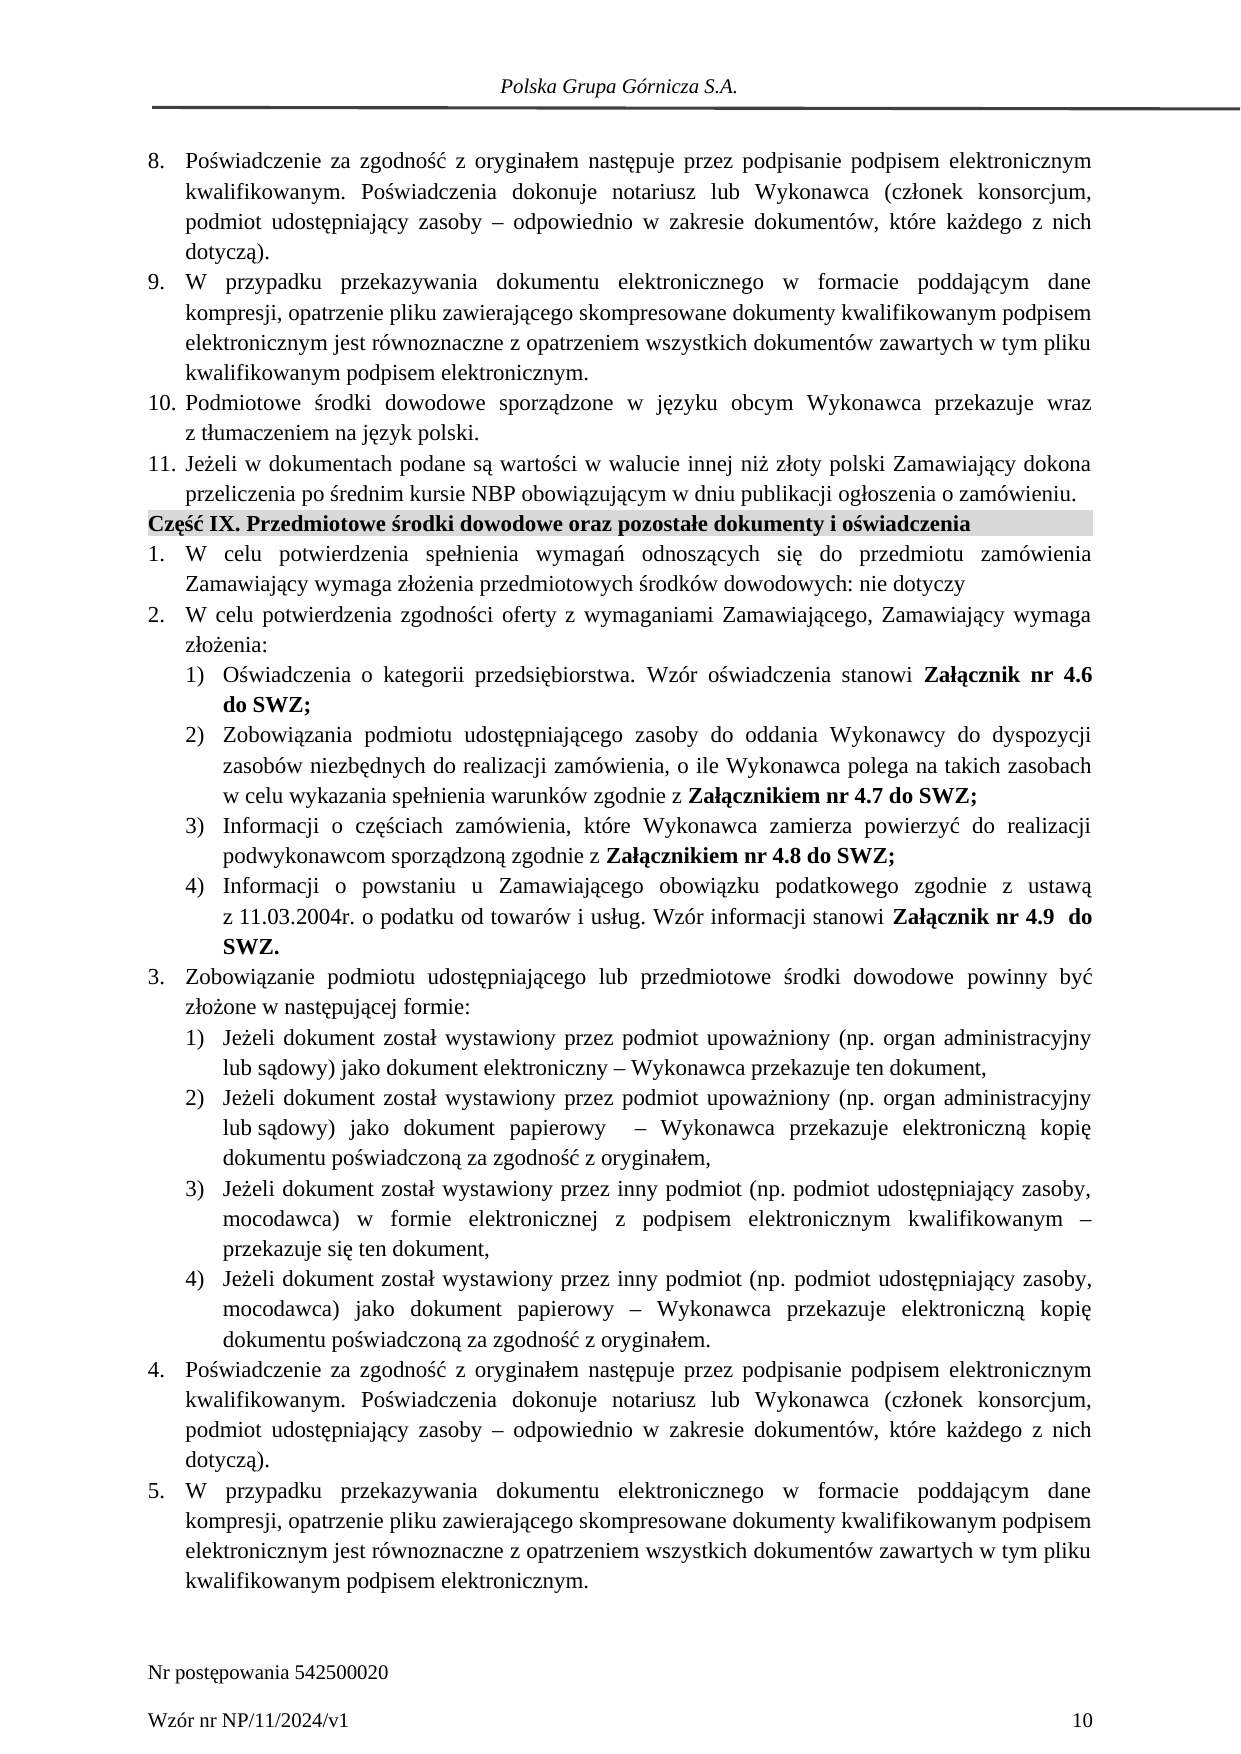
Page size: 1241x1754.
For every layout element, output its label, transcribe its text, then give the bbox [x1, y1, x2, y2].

list Jeżeli dokument został wystawiony przez inny podmiot (np. podmiot udostępniający zasoby, mocodawca) jako dokument papierowy – Wykonawca przekazuje elektroniczną kopię dokumentu poświadczoną za zgodność z oryginałem. [185, 1265, 1093, 1352]
list Zobowiązania podmiotu udostępniającego zasoby do oddania Wykonawcy do dyspozycji zasobów niezbędnych do realizacji zamówienia, o ile Wykonawca polega na takich zasobach w celu wykazania spełnienia warunków zgodnie z Załącznikiem nr 4.7 do SWZ; [185, 722, 1093, 808]
list Poświadczenie za zgodność z oryginałem następuje przez podpisanie podpisem elektronicznym kwalifikowanym. Poświadczenia dokonuje notariusz lub Wykonawca (członek konsorcjum, podmiot udostępniający zasoby – odpowiednio w zakresie dokumentów, które każdego z nich dotyczą). [148, 1356, 1093, 1473]
list Jeżeli dokument został wystawiony przez podmiot upoważniony (np. organ administracyjny lub sądowy) jako dokument elektroniczny – Wykonawca przekazuje ten dokument, [185, 1024, 1093, 1080]
list Podmiotowe środki dowodowe sporządzone w języku obcym Wykonawca przekazuje wraz z tłumaczeniem na język polski. [148, 389, 1093, 446]
subtitle Część IX. Przedmiotowe środki dowodowe oraz pozostałe dokumenty i oświadczenia [148, 510, 1093, 536]
list Zobowiązanie podmiotu udostępniającego lub przedmiotowe środki dowodowe powinny być złożone w następującej formie: [148, 963, 1093, 1020]
list Jeżeli dokument został wystawiony przez inny podmiot (np. podmiot udostępniający zasoby, mocodawca) w formie elektronicznej z podpisem elektronicznym kwalifikowanym – przekazuje się ten dokument, [185, 1175, 1093, 1261]
list W celu potwierdzenia zgodności oferty z wymaganiami Zamawiającego, Zamawiający wymaga złożenia: [148, 601, 1093, 657]
list Oświadczenia o kategorii przedsiębiorstwa. Wzór oświadczenia stanowi Załącznik nr 4.6 do SWZ; [185, 661, 1093, 718]
list W przypadku przekazywania dokumentu elektronicznego w formacie poddającym dane kompresji, opatrzenie pliku zawierającego skompresowane dokumenty kwalifikowanym podpisem elektronicznym jest równoznaczne z opatrzeniem wszystkich dokumentów zawartych w tym pliku kwalifikowanym podpisem elektronicznym. [148, 268, 1093, 385]
list Jeżeli dokument został wystawiony przez podmiot upoważniony (np. organ administracyjny lub sądowy) jako dokument papierowy – Wykonawca przekazuje elektroniczną kopię dokumentu poświadczoną za zgodność z oryginałem, [185, 1084, 1093, 1171]
list Poświadczenie za zgodność z oryginałem następuje przez podpisanie podpisem elektronicznym kwalifikowanym. Poświadczenia dokonuje notariusz lub Wykonawca (członek konsorcjum, podmiot udostępniający zasoby – odpowiednio w zakresie dokumentów, które każdego z nich dotyczą). [148, 148, 1093, 264]
list W celu potwierdzenia spełnienia wymagań odnoszących się do przedmiotu zamówienia Zamawiający wymaga złożenia przedmiotowych środków dowodowych: nie dotyczy [148, 540, 1093, 597]
list Informacji o powstaniu u Zamawiającego obowiązku podatkowego zgodnie z ustawą z 11.03.2004r. o podatku od towarów i usług. Wzór informacji stanowi Załącznik nr 4.9 do SWZ. [185, 873, 1093, 959]
list W przypadku przekazywania dokumentu elektronicznego w formacie poddającym dane kompresji, opatrzenie pliku zawierającego skompresowane dokumenty kwalifikowanym podpisem elektronicznym jest równoznaczne z opatrzeniem wszystkich dokumentów zawartych w tym pliku kwalifikowanym podpisem elektronicznym. [148, 1477, 1093, 1594]
list Informacji o częściach zamówienia, które Wykonawca zamierza powierzyć do realizacji podwykonawcom sporządzoną zgodnie z Załącznikiem nr 4.8 do SWZ; [185, 812, 1093, 869]
list Jeżeli w dokumentach podane są wartości w walucie innej niż złoty polski Zamawiający dokona przeliczenia po średnim kursie NBP obowiązującym w dniu publikacji ogłoszenia o zamówieniu. [148, 450, 1093, 506]
